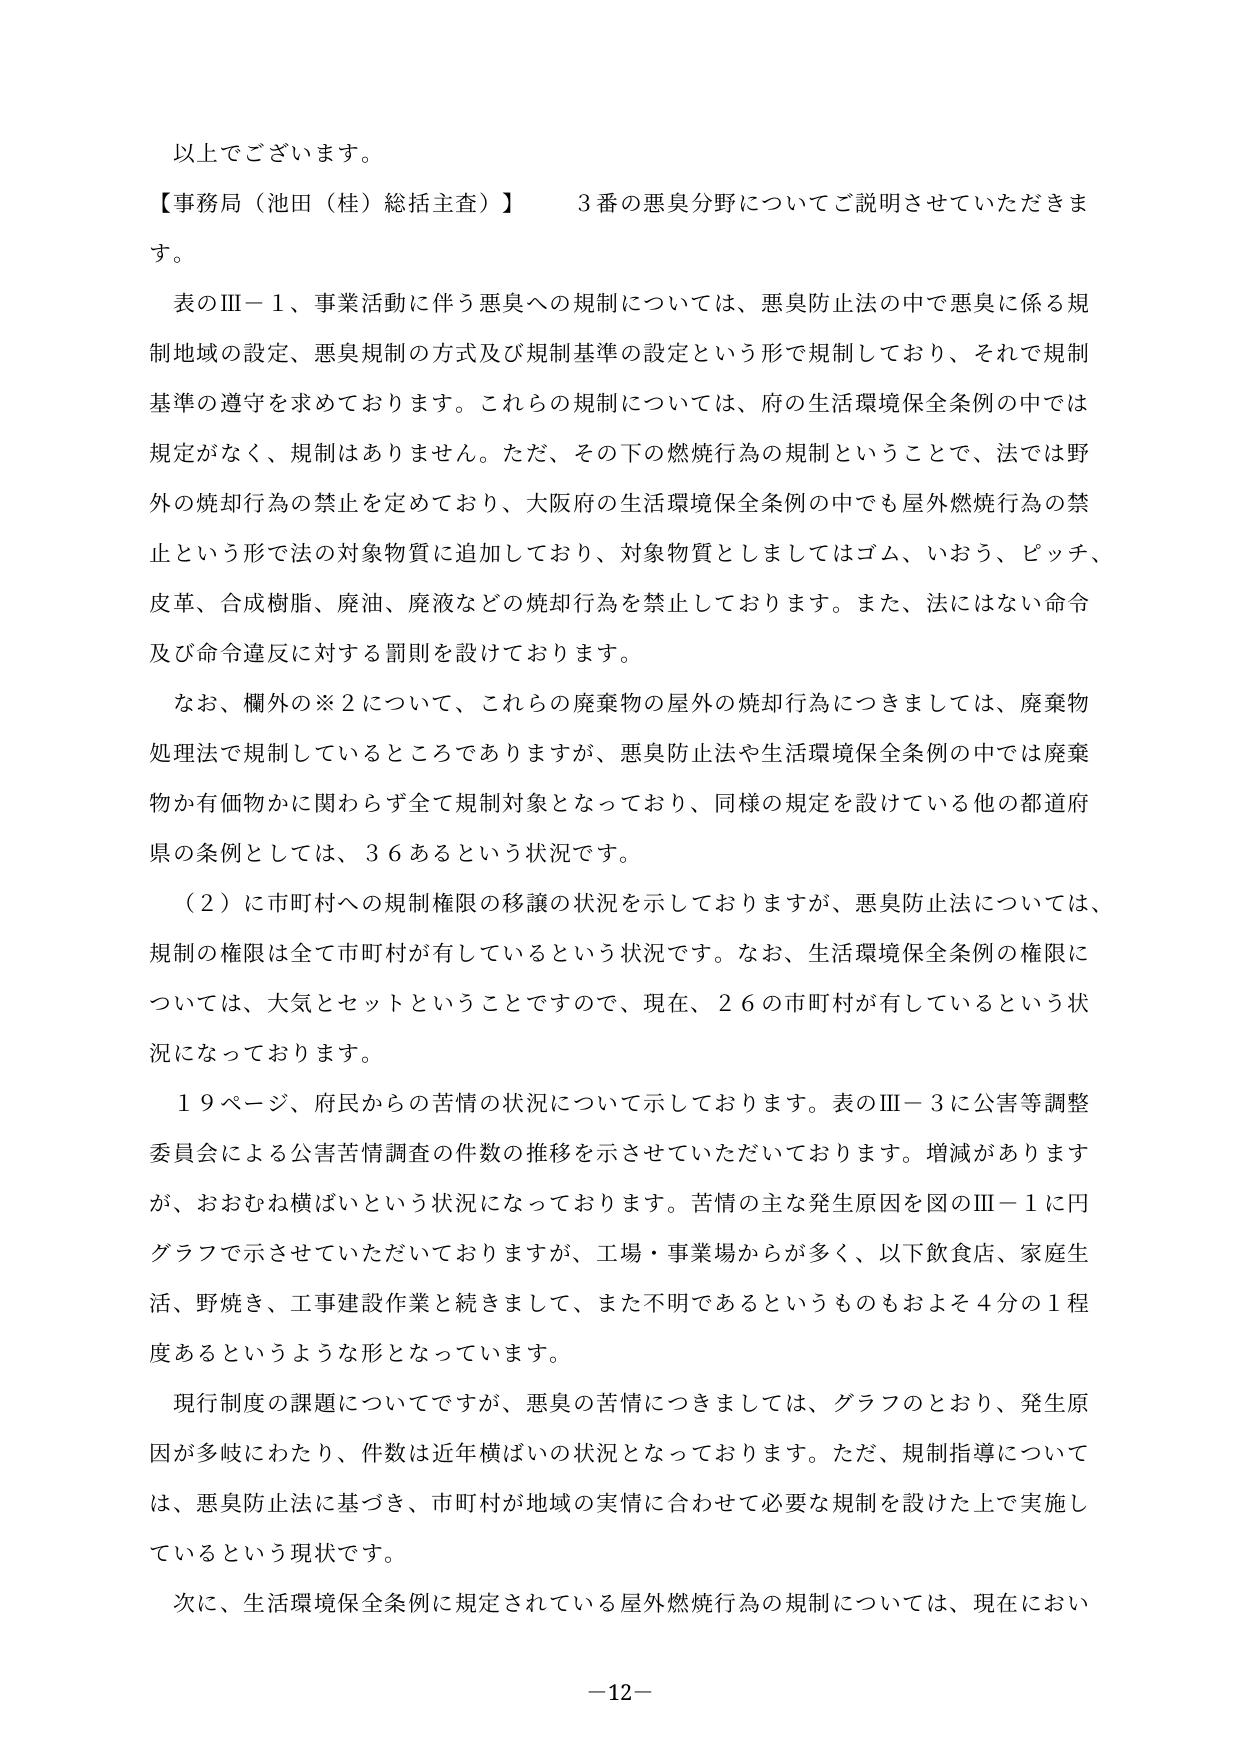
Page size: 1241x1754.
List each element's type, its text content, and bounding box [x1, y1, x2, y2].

text １９ページ、府民からの苦情の状況について示しております。表のⅢ－３に公害等調整委員会による公害苦情調査の件数の推移を示させていただいております。増減がありますが、おおむね横ばいという状況になっております。苦情の主な発生原因を図のⅢ－１に円グラフで示させていただいておりますが、工場・事業場からが多く、以下飲食店、家庭生活、野焼き、工事建設作業と続きまして、また不明であるというものもおよそ４分の１程度あるというような形となっています。 [149, 1077, 1091, 1377]
text 以上でございます。 [149, 127, 1091, 177]
text 【事務局（池田（桂）総括主査）】 ３番の悪臭分野についてご説明させていただきます。 [149, 177, 1091, 277]
text （２）に市町村への規制権限の移譲の状況を示しておりますが、悪臭防止法については、規制の権限は全て市町村が有しているという状況です。なお、生活環境保全条例の権限については、大気とセットということですので、現在、２６の市町村が有しているという状況になっております。 [149, 877, 1091, 1077]
text 現行制度の課題についてですが、悪臭の苦情につきましては、グラフのとおり、発生原因が多岐にわたり、件数は近年横ばいの状況となっております。ただ、規制指導については、悪臭防止法に基づき、市町村が地域の実情に合わせて必要な規制を設けた上で実施しているという現状です。 [149, 1377, 1091, 1577]
text なお、欄外の※２について、これらの廃棄物の屋外の焼却行為につきましては、廃棄物処理法で規制しているところでありますが、悪臭防止法や生活環境保全条例の中では廃棄物か有価物かに関わらず全て規制対象となっており、同様の規定を設けている他の都道府県の条例としては、３６あるという状況です。 [149, 677, 1091, 877]
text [149, 1577, 1091, 1627]
text 表のⅢ－１、事業活動に伴う悪臭への規制については、悪臭防止法の中で悪臭に係る規制地域の設定、悪臭規制の方式及び規制基準の設定という形で規制しており、それで規制基準の遵守を求めております。これらの規制については、府の生活環境保全条例の中では規定がなく、規制はありません。ただ、その下の燃焼行為の規制ということで、法では野外の焼却行為の禁止を定めており、大阪府の生活環境保全条例の中でも屋外燃焼行為の禁止という形で法の対象物質に追加しており、対象物質としましてはゴム、いおう、ピッチ、皮革、合成樹脂、廃油、廃液などの焼却行為を禁止しております。また、法にはない命令及び命令違反に対する罰則を設けております。 [149, 277, 1091, 677]
